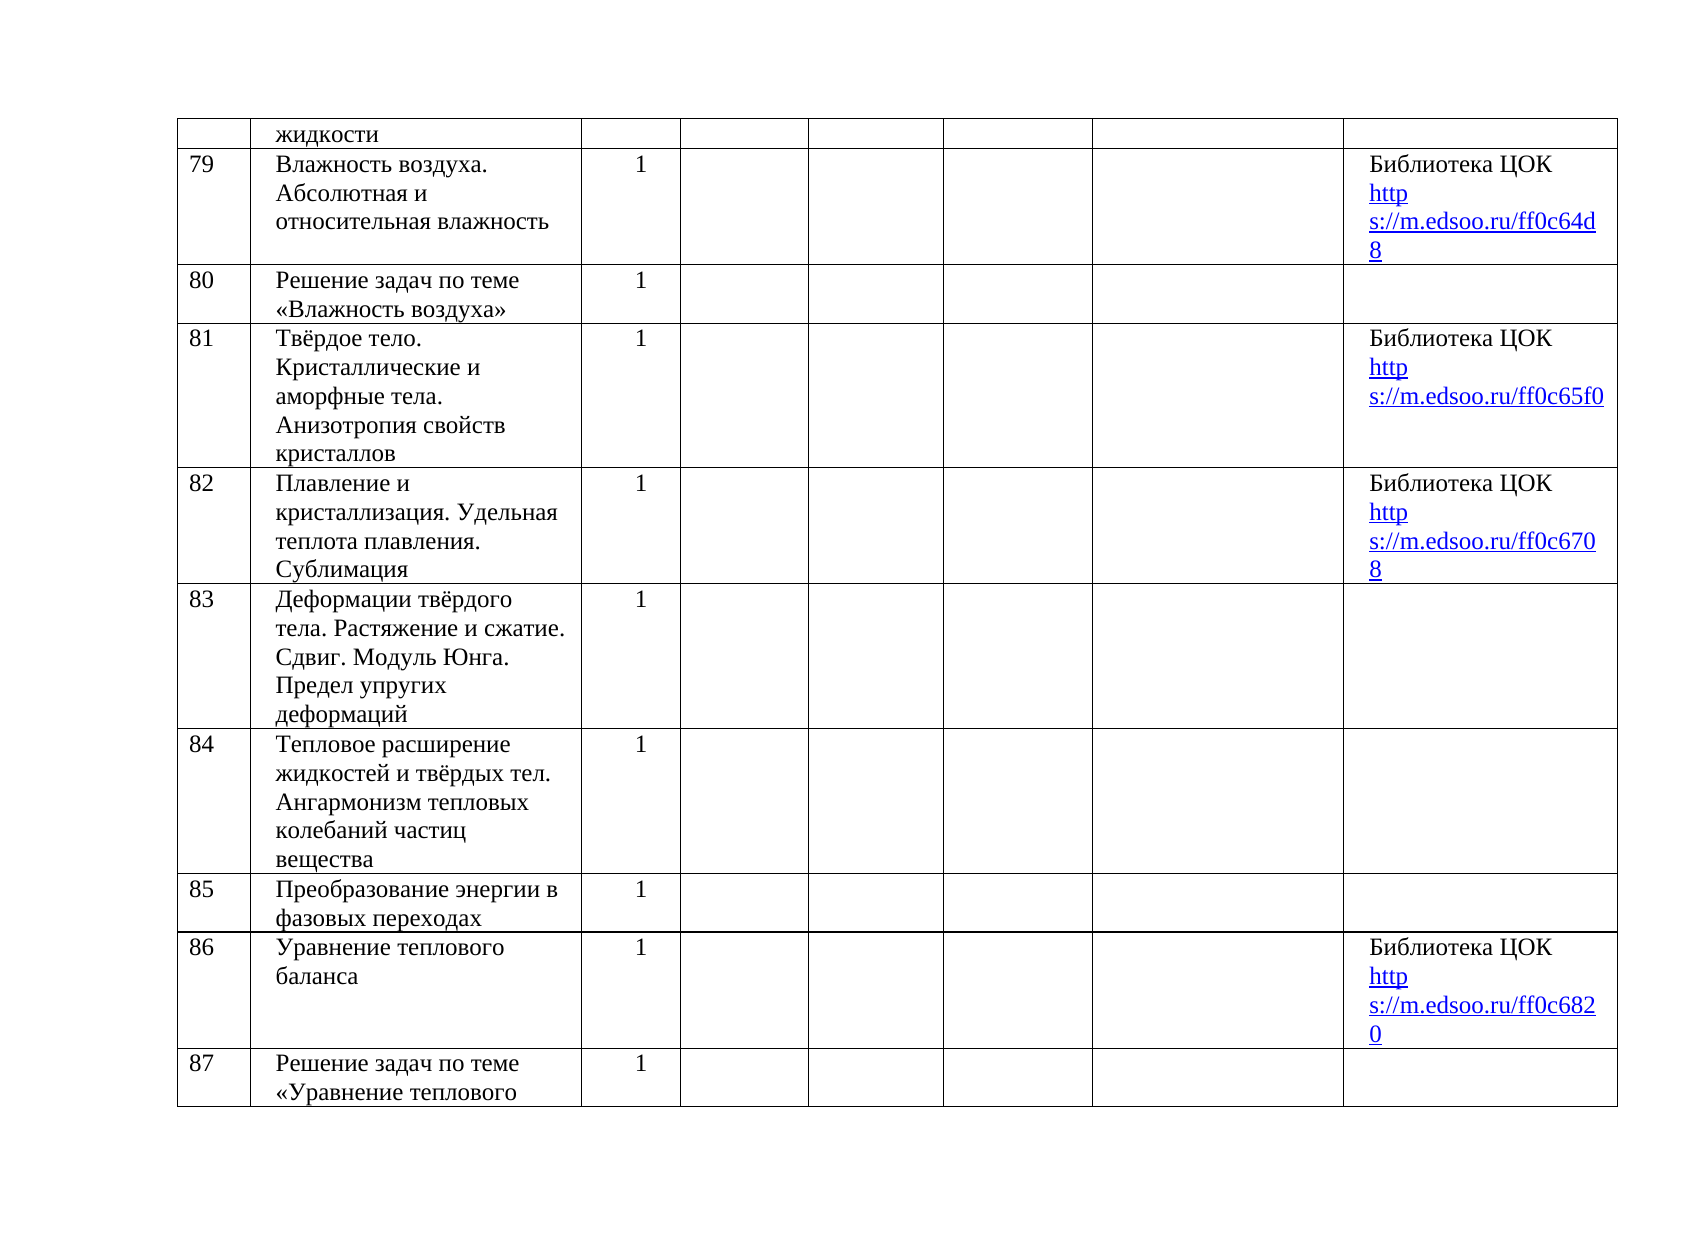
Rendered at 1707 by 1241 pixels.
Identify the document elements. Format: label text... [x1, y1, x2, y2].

table_cell [681, 149, 808, 264]
table_cell [809, 874, 943, 931]
table_cell 1 [582, 729, 680, 873]
table_cell [809, 265, 943, 322]
table_cell [809, 933, 943, 1047]
table_cell Библиотека ЦОК https://m.edsoo.ru/ff0c65f0 [1344, 324, 1617, 467]
table_cell [944, 729, 1092, 873]
table_cell Библиотека ЦОК https://m.edsoo.ru/ff0c6708 [1344, 468, 1617, 583]
table_cell [944, 468, 1092, 583]
table_cell [1093, 324, 1343, 467]
table_cell [1093, 468, 1343, 583]
table_cell [944, 265, 1092, 322]
table_cell 86 [178, 933, 250, 1047]
table_cell Твёрдое тело. Кристаллические и аморфные тела. Анизотропия свойств кристаллов [251, 324, 581, 467]
table_cell 79 [178, 149, 250, 264]
table_cell [1093, 1049, 1343, 1106]
table_cell [681, 584, 808, 728]
table_cell [681, 933, 808, 1047]
table_cell [681, 468, 808, 583]
table_cell 87 [178, 1049, 250, 1106]
table_cell Преобразование энергии в фазовых переходах [251, 874, 581, 931]
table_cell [251, 1049, 581, 1106]
table_cell [944, 149, 1092, 264]
table_cell Библиотека ЦОК https://m.edsoo.ru/ff0c64d8 [1344, 149, 1617, 264]
table_cell [1344, 1049, 1617, 1106]
table_cell [1344, 729, 1617, 873]
table_cell 1 [582, 265, 680, 322]
table_cell [1344, 119, 1617, 148]
table_cell [809, 468, 943, 583]
table_cell Деформации твёрдого тела. Растяжение и сжатие. Сдвиг. Модуль Юнга. Предел упругих деформаций [251, 584, 581, 728]
table_cell [809, 1049, 943, 1106]
table_cell [1093, 265, 1343, 322]
table_cell 1 [582, 468, 680, 583]
table_cell [809, 119, 943, 148]
table_cell [1093, 874, 1343, 931]
table_cell 1 [582, 149, 680, 264]
table_cell [1093, 729, 1343, 873]
table_cell 1 [582, 119, 680, 148]
table_cell [1344, 584, 1617, 728]
table_cell [1093, 119, 1343, 148]
table_cell [681, 874, 808, 931]
table_cell Библиотека ЦОК https://m.edsoo.ru/ff0c6820 [1344, 933, 1617, 1047]
table_cell [809, 729, 943, 873]
table_cell Уравнение теплового баланса [251, 933, 581, 1047]
table_cell Плавление и кристаллизация. Удельная теплота плавления. Сублимация [251, 468, 581, 583]
table_cell 1 [582, 584, 680, 728]
table_cell [1344, 265, 1617, 322]
table_cell [944, 119, 1092, 148]
table_cell [809, 149, 943, 264]
table_cell [944, 324, 1092, 467]
table_cell [944, 874, 1092, 931]
table_cell Влажность воздуха. Абсолютная и относительная влажность [251, 149, 581, 264]
table_cell [681, 324, 808, 467]
table_cell [1093, 149, 1343, 264]
table_cell [1344, 874, 1617, 931]
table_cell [251, 119, 581, 148]
table_cell 85 [178, 874, 250, 931]
table_cell 1 [582, 324, 680, 467]
table_cell [809, 324, 943, 467]
table_cell [944, 933, 1092, 1047]
table_cell [681, 265, 808, 322]
table_cell 83 [178, 584, 250, 728]
table_cell 1 [582, 874, 680, 931]
table_cell [1093, 584, 1343, 728]
table_cell [944, 1049, 1092, 1106]
table_cell [681, 1049, 808, 1106]
table_cell Решение задач по теме «Влажность воздуха» [251, 265, 581, 322]
table_cell 1 [582, 1049, 680, 1106]
table_cell [681, 729, 808, 873]
table_cell Тепловое расширение жидкостей и твёрдых тел. Ангармонизм тепловых колебаний частиц вещества [251, 729, 581, 873]
table_cell [1093, 933, 1343, 1047]
table_cell 82 [178, 468, 250, 583]
table_cell [809, 584, 943, 728]
table_cell 81 [178, 324, 250, 467]
table_cell 84 [178, 729, 250, 873]
table_cell [681, 119, 808, 148]
table_cell 1 [582, 933, 680, 1047]
table_cell [944, 584, 1092, 728]
table_cell 80 [178, 265, 250, 322]
table_cell 78 [178, 119, 250, 148]
